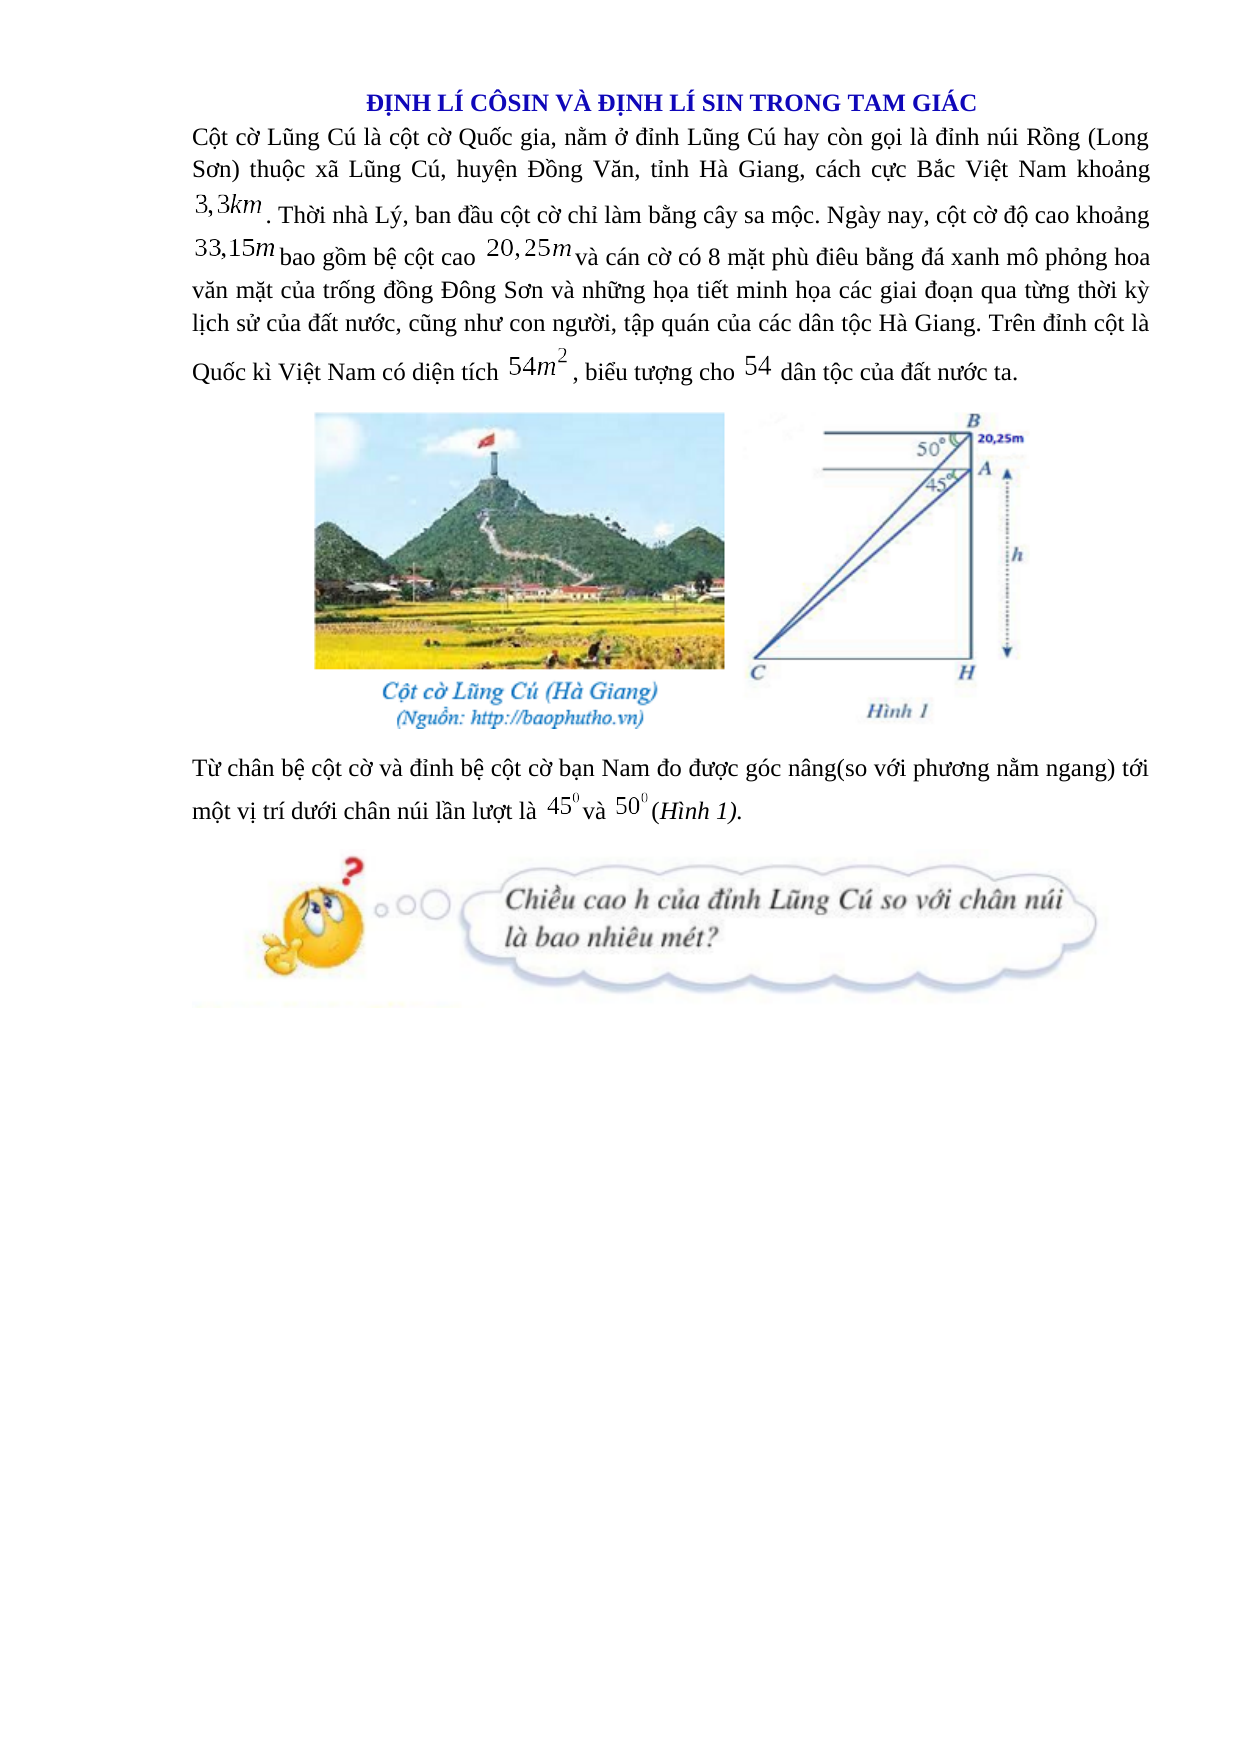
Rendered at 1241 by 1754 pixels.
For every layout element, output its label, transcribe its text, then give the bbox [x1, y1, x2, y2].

picture [313, 411, 1030, 729]
text Từ chân bệ cột cờ và đỉnh bệ cột cờ bạn Nam đo được góc nâng(so với phương nằm ngang) tới một vị trí dưới chân núi lần lượt là và (Hình 1). [192, 782, 1152, 825]
text Cột cờ Lũng Cú là cột cờ Quốc gia, nằm ở đỉnh Lũng Cú hay còn gọi là đỉnh núi Rồng (Long Sơn) thuộc xã Lũng Cú, huyện Đồng Văn, tỉnh Hà Giang, cách cực Bắc Việt Nam khoảng . Thời nhà Lý, ban đầu cột cờ chỉ làm bằng cây sa mộc. Ngày nay, cột cờ độ cao khoảng bao gồm bệ cột cao và cán cờ có 8 mặt phù điêu bằng đá xanh mô phỏng hoa văn mặt của trống đồng Đông Sơn và những họa tiết minh họa các giai đoạn qua từng thời kỳ lịch sử của đất nước, cũng như con người, tập quán của các dân tộc Hà Giang. Trên đỉnh cột là Quốc kì Việt Nam có diện tích , biểu tượng cho dân tộc của đất nước ta. [192, 183, 1152, 276]
text Cột cờ Lũng Cú là cột cờ Quốc gia, nằm ở đỉnh Lũng Cú hay còn gọi là đỉnh núi Rồng (Long Sơn) thuộc xã Lũng Cú, huyện Đồng Văn, tỉnh Hà Giang, cách cực Bắc Việt Nam khoảng . Thời nhà Lý, ban đầu cột cờ chỉ làm bằng cây sa mộc. Ngày nay, cột cờ độ cao khoảng bao gồm bệ cột cao và cán cờ có 8 mặt phù điêu bằng đá xanh mô phỏng hoa văn mặt của trống đồng Đông Sơn và những họa tiết minh họa các giai đoạn qua từng thời kỳ lịch sử của đất nước, cũng như con người, tập quán của các dân tộc Hà Giang. Trên đỉnh cột là Quốc kì Việt Nam có diện tích , biểu tượng cho dân tộc của đất nước ta. [192, 337, 1152, 386]
text ĐỊNH LÍ CÔSIN VÀ ĐỊNH LÍ SIN TRONG TAM GIÁC [192, 88, 1152, 117]
picture [191, 849, 1142, 1008]
